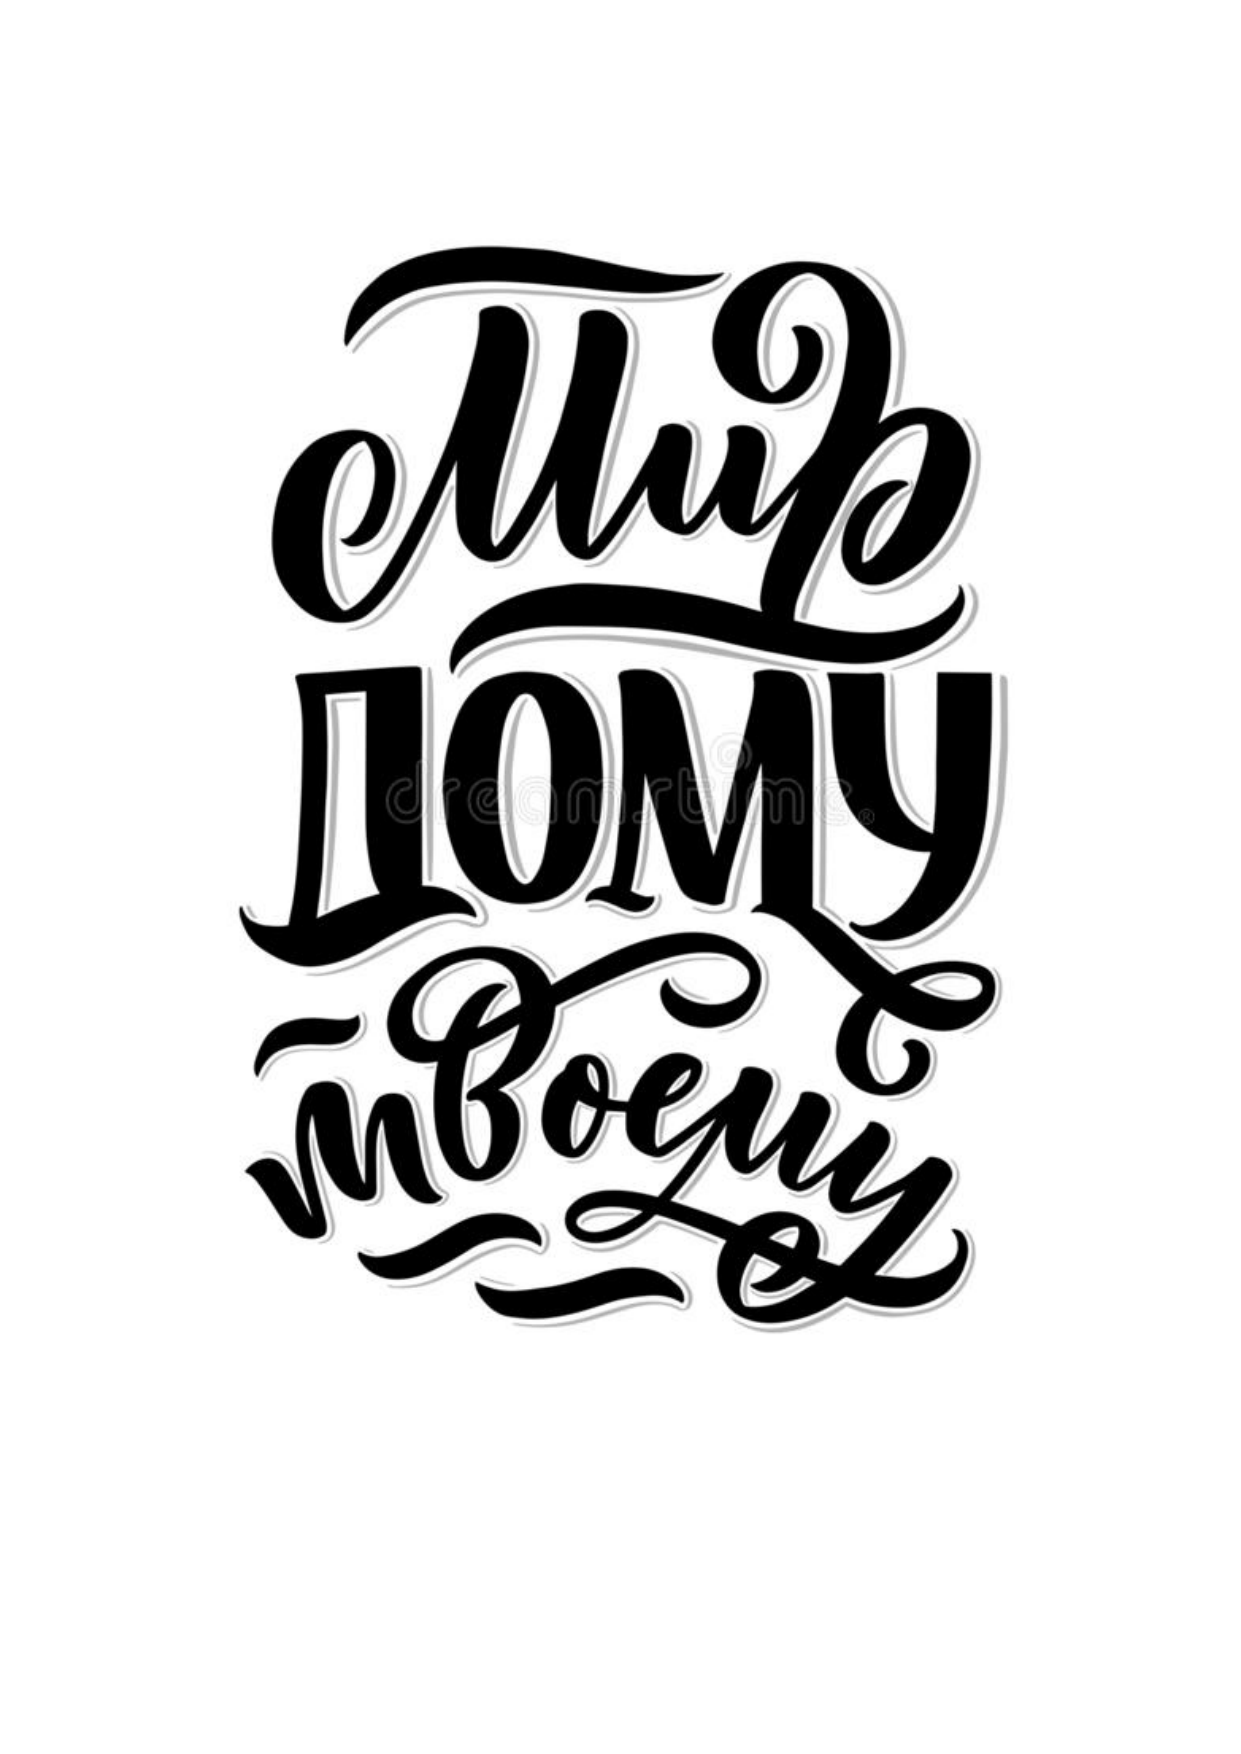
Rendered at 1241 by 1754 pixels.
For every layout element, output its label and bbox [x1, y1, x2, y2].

picture [75, 75, 1173, 1506]
